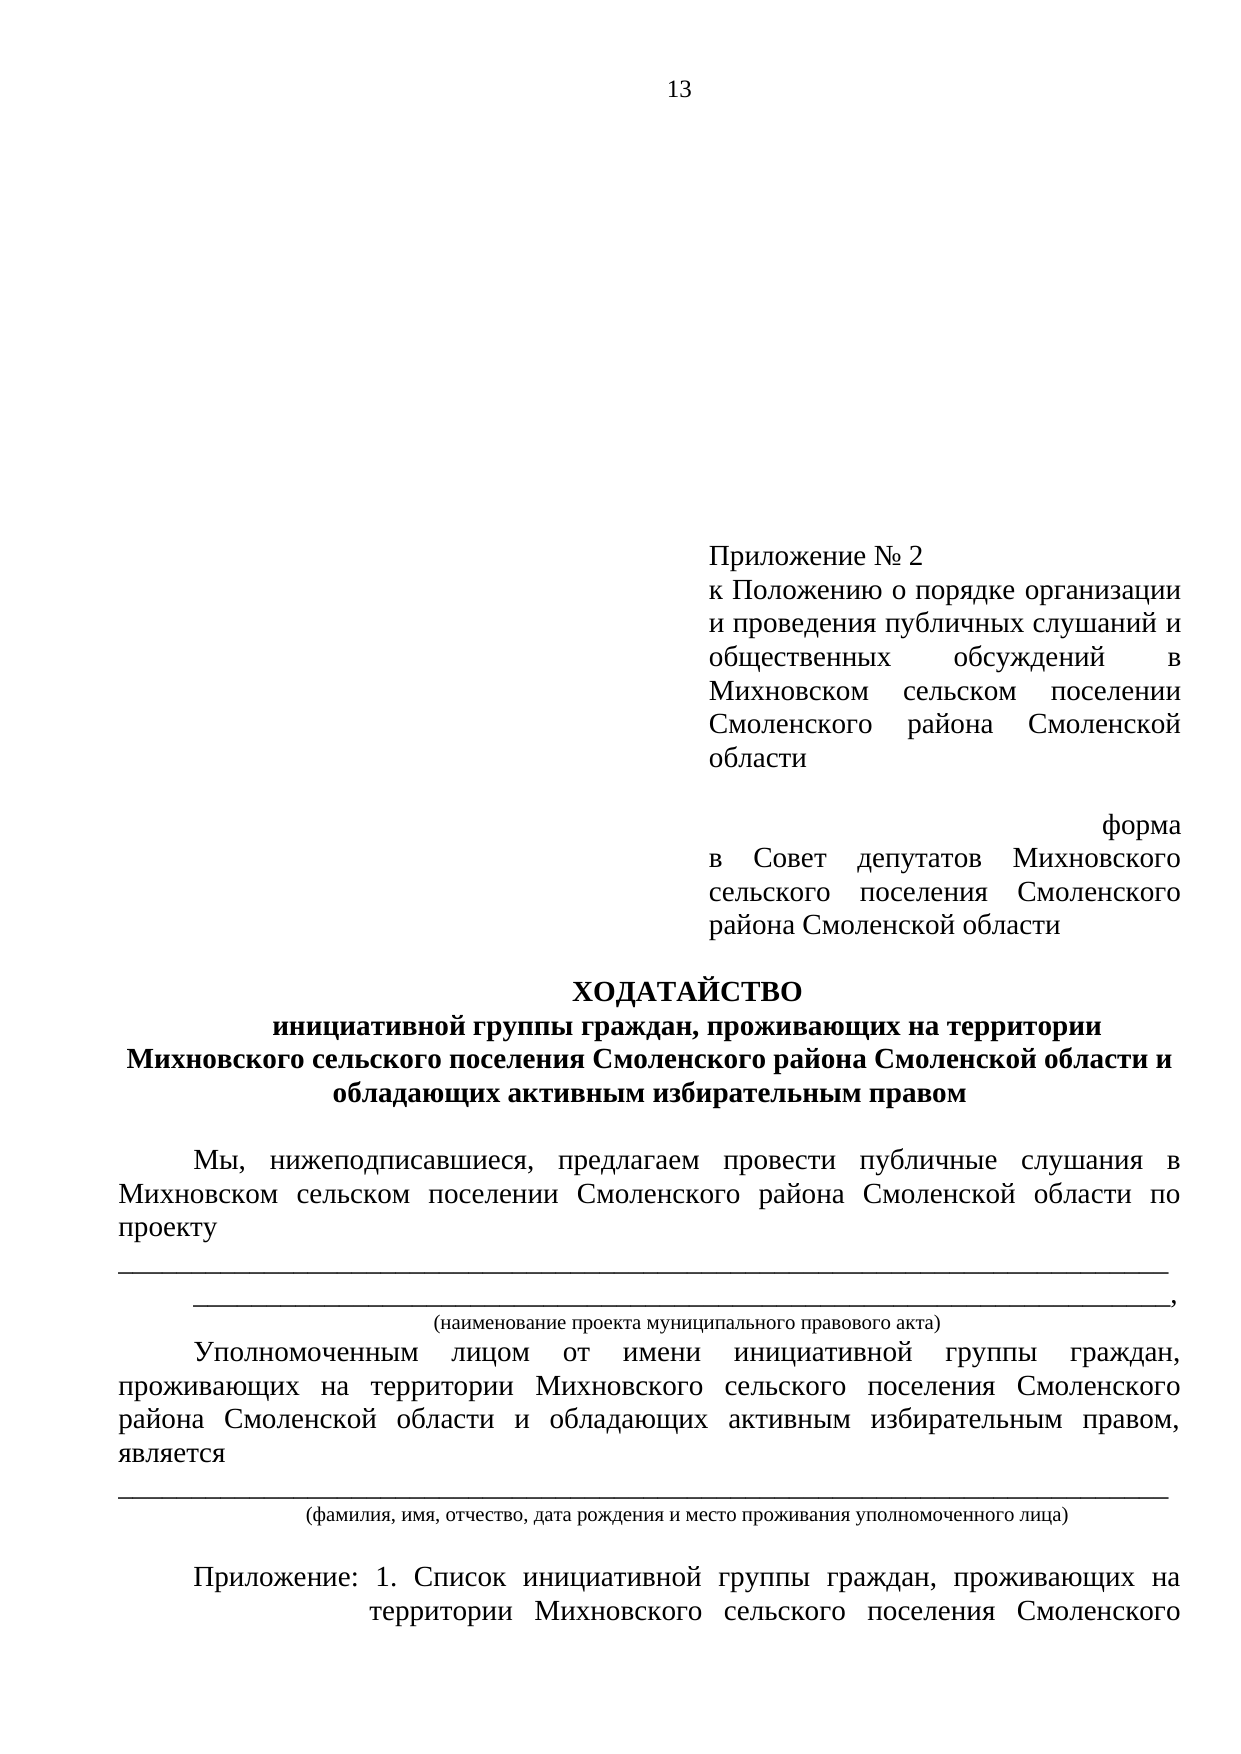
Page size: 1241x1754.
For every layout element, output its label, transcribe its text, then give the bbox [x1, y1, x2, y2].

text Уполномоченным лицом от имени инициативной группы граждан, проживающих на территории Михновского сельского поселения Смоленского района Смоленской области и обладающих активным избирательным правом, является ________________________________________________________________________ [118, 1334, 1181, 1502]
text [193, 1559, 1181, 1626]
text (наименование проекта муниципального правового акта) [118, 1310, 1181, 1334]
text ХОДАТАЙСТВО [118, 974, 1181, 1008]
text (фамилия, имя, отчество, дата рождения и место проживания уполномоченного лица) [118, 1502, 1181, 1526]
text в Совет депутатов Михновского сельского поселения Смоленского района Смоленской области [709, 840, 1181, 941]
text форма [118, 807, 1181, 840]
text Мы, нижеподписавшиеся, предлагаем провести публичные слушания в Михновском сельском поселении Смоленского района Смоленской области по проекту ________________________________________________________________________ [118, 1142, 1181, 1276]
text Приложение № 2 [709, 538, 1181, 572]
text к Положению о порядке организации и проведения публичных слушаний и общественных обсуждений в Михновском сельском поселении Смоленского района Смоленской области [709, 572, 1181, 773]
text инициативной группы граждан, проживающих на территории Михновского сельского поселения Смоленского района Смоленской области и обладающих активным избирательным правом [118, 1008, 1181, 1109]
text ___________________________________________________________________, [118, 1276, 1181, 1310]
